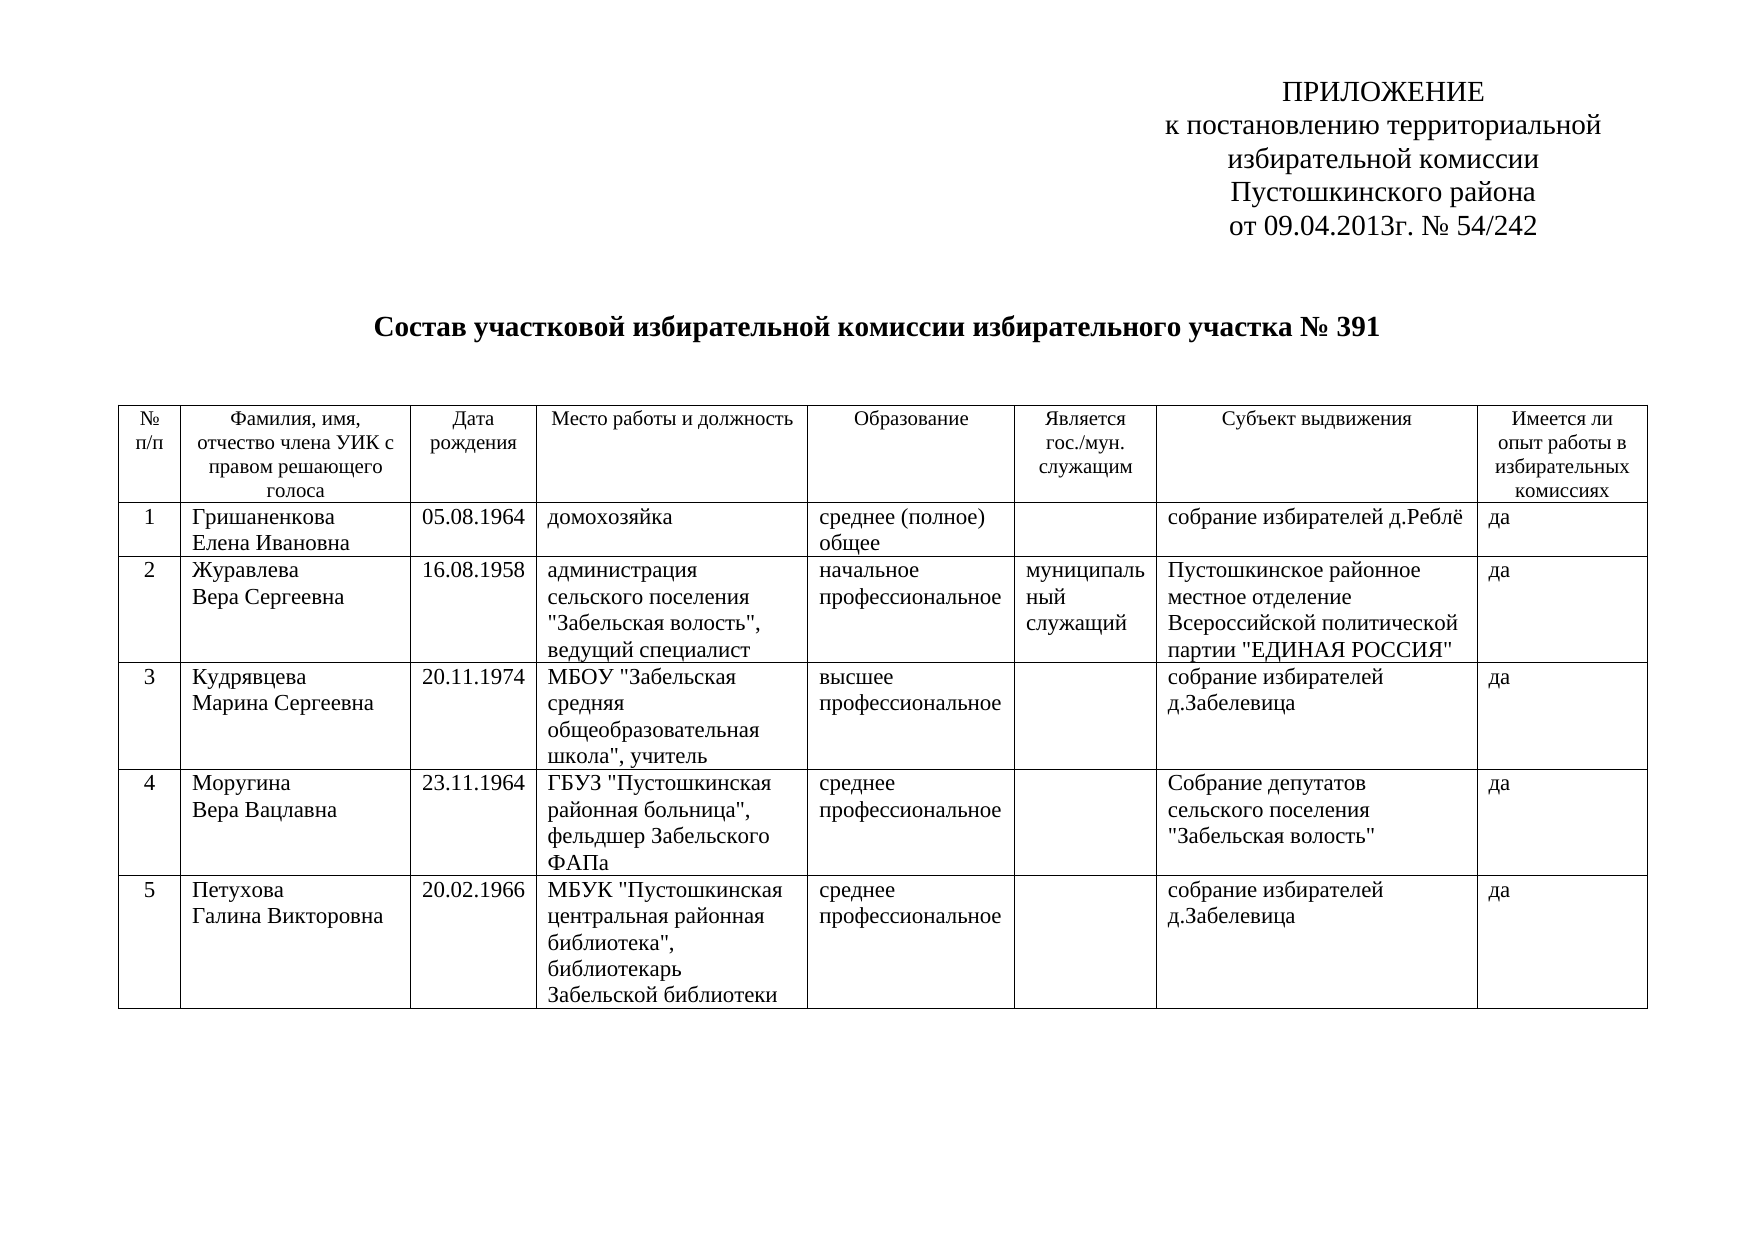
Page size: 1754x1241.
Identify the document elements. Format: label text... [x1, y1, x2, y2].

table_cell 05.08.1964 [411, 503, 536, 556]
table_cell среднее профессиональное [808, 770, 1014, 875]
table_cell Моругина Вера Вацлавна [181, 770, 410, 875]
table_cell среднее профессиональное [808, 876, 1014, 1008]
table_header Имеется ли опыт работы в избирательных комиссиях [1478, 406, 1647, 502]
table_cell 20.02.1966 [411, 876, 536, 1008]
text Пустошкинского района [1131, 174, 1636, 208]
table_cell 23.11.1964 [411, 770, 536, 875]
table_header № п/п [119, 406, 180, 502]
table_cell [1015, 770, 1156, 875]
table_cell Кудрявцева Марина Сергеевна [181, 663, 410, 768]
table_cell Петухова Галина Викторовна [181, 876, 410, 1008]
table_cell 16.08.1958 [411, 557, 536, 662]
table_cell 3 [119, 663, 180, 768]
table_cell Собрание депутатов сельского поселения "Забельская волость" [1157, 770, 1477, 875]
text Состав участковой избирательной комиссии избирательного участка № 391 [118, 309, 1636, 342]
table_cell [1015, 503, 1156, 556]
table_header Образование [808, 406, 1014, 502]
text от 09.04.2013г. № 54/242 [1131, 208, 1636, 242]
table_cell 20.11.1974 [411, 663, 536, 768]
text ПРИЛОЖЕНИЕ [1131, 74, 1636, 107]
table_cell среднее (полное) общее [808, 503, 1014, 556]
table_cell 4 [119, 770, 180, 875]
table_cell да [1478, 663, 1647, 768]
table_header Фамилия, имя, отчество члена УИК с правом решающего голоса [181, 406, 410, 502]
table_cell собрание избирателей д.Забелевица [1157, 663, 1477, 768]
text к постановлению территориальной избирательной комиссии [1131, 107, 1636, 174]
table_cell Пустошкинское районное местное отделение Всероссийской политической партии "ЕДИНАЯ РОССИЯ" [1157, 557, 1477, 662]
table_cell 1 [119, 503, 180, 556]
table_cell да [1478, 557, 1647, 662]
table_header Субъект выдвижения [1157, 406, 1477, 502]
table_cell 5 [119, 876, 180, 1008]
table_cell высшее профессиональное [808, 663, 1014, 768]
table_cell да [1478, 770, 1647, 875]
table_cell да [1478, 503, 1647, 556]
table_cell [1015, 876, 1156, 1008]
table_cell Журавлева Вера Сергеевна [181, 557, 410, 662]
table_cell домохозяйка [537, 503, 807, 556]
table_cell 2 [119, 557, 180, 662]
table_cell Гришаненкова Елена Ивановна [181, 503, 410, 556]
table_cell муниципаль ный служащий [1015, 557, 1156, 662]
table_header Является гос./мун. служащим [1015, 406, 1156, 502]
table_cell да [1478, 876, 1647, 1008]
table_cell собрание избирателей д.Забелевица [1157, 876, 1477, 1008]
table_cell собрание избирателей д.Реблё [1157, 503, 1477, 556]
table_cell МБУК "Пустошкинская центральная районная библиотека", библиотекарь Забельской библиотеки [537, 876, 807, 1008]
table_cell начальное профессиональное [808, 557, 1014, 662]
table_cell [1015, 663, 1156, 768]
table_header Место работы и должность [537, 406, 807, 502]
table_cell МБОУ "Забельская средняя общеобразовательная школа", учитель [537, 663, 807, 768]
table_header Дата рождения [411, 406, 536, 502]
table_cell ГБУЗ "Пустошкинская районная больница", фельдшер Забельского ФАПа [537, 770, 807, 875]
table_cell администрация сельского поселения "Забельская волость", ведущий специалист [537, 557, 807, 662]
